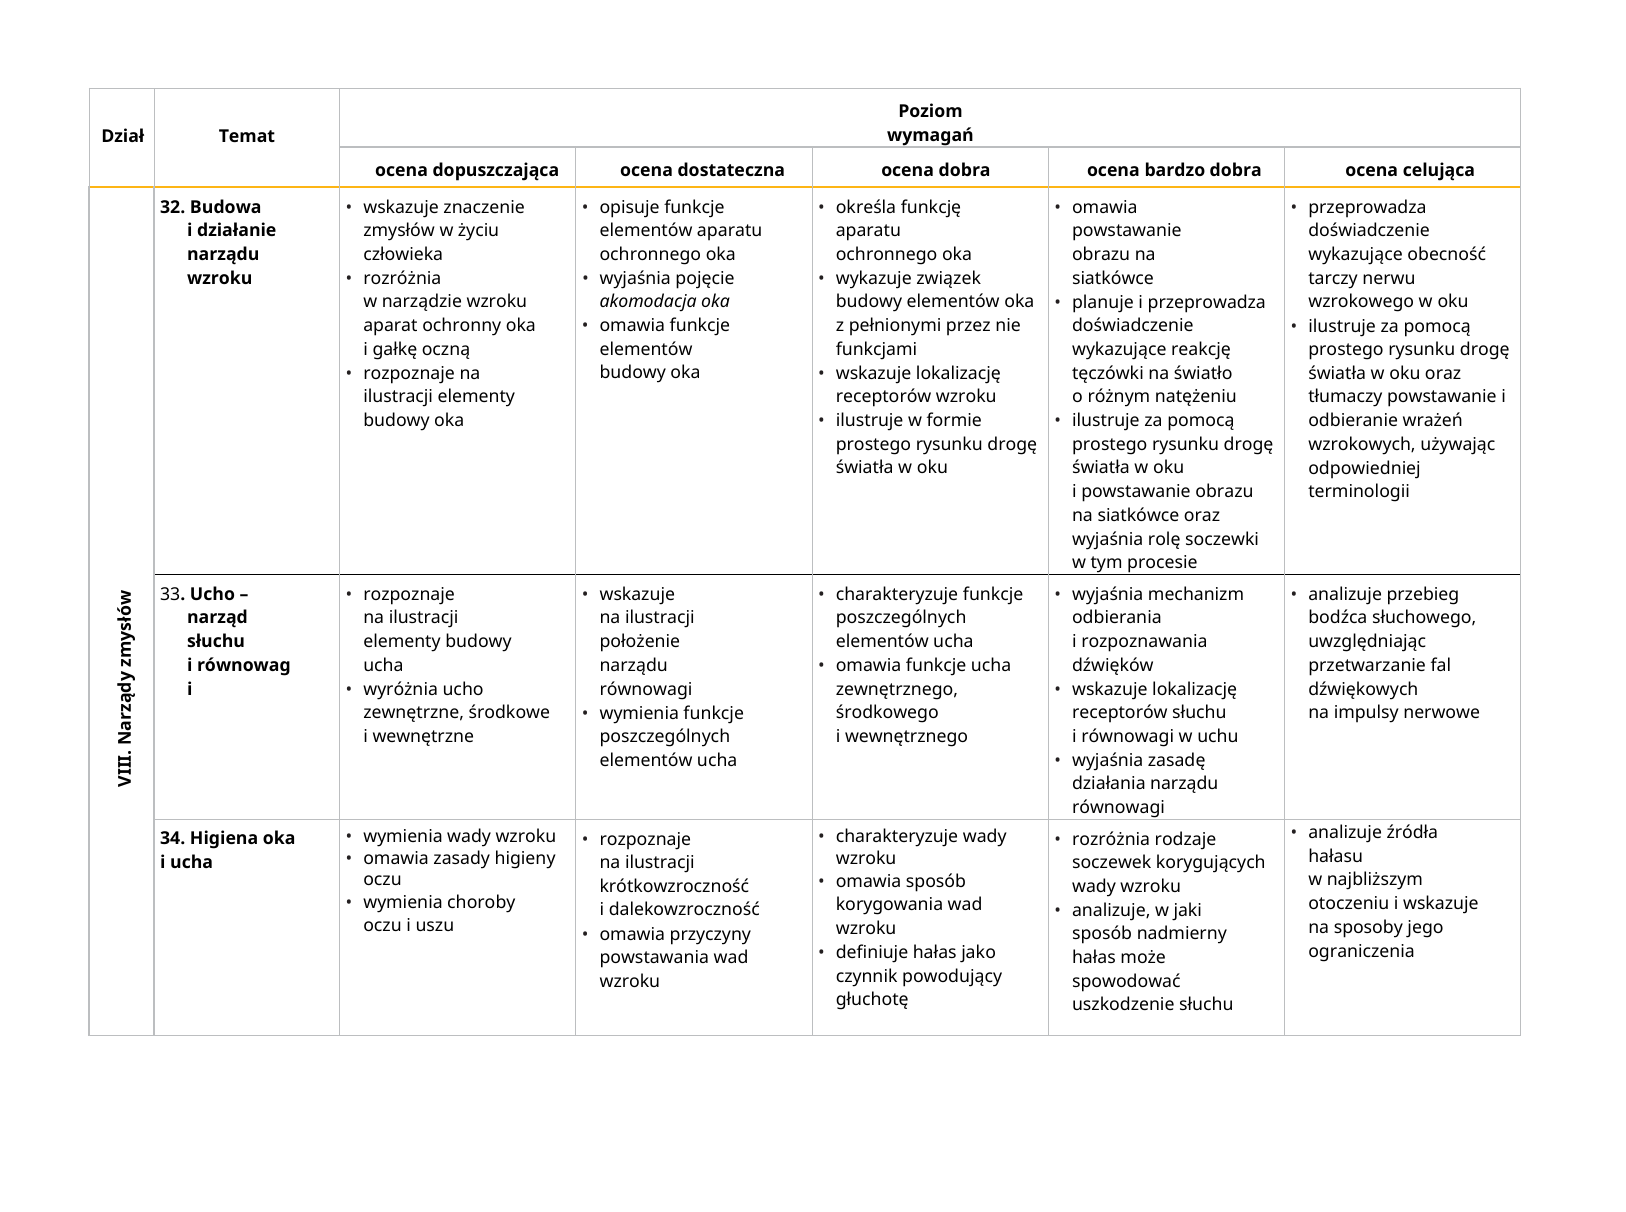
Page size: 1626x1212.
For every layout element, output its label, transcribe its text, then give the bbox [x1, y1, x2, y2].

table_cell wskazuje na ilustracji położenie narządu równowagi wymienia funkcje poszczególnych elementów ucha [576, 575, 812, 819]
table_header Temat [155, 89, 339, 186]
table_cell analizuje źródła hałasu w najbliższym otoczeniu i wskazuje na sposoby jego ograniczenia [1285, 820, 1520, 1035]
table_cell 34. Higiena oka i ucha [155, 820, 339, 1035]
table_cell analizuje przebieg bodźca słuchowego, uwzględniając przetwarzanie fal dźwiękowych na impulsy nerwowe [1285, 575, 1520, 819]
table_cell przeprowadza doświadczenie wykazujące obecność tarczy nerwu wzrokowego w oku ilustruje za pomocą prostego rysunku drogę światła w oku oraz tłumaczy powstawanie i odbieranie wrażeń wzrokowych, używając odpowiedniej terminologii [1285, 188, 1520, 574]
table_cell wskazuje znaczenie zmysłów w życiu człowieka rozróżnia w narządzie wzroku aparat ochronny oka i gałkę oczną rozpoznaje na ilustracji elementy budowy oka [340, 188, 575, 574]
table_cell charakteryzuje wady wzroku omawia sposób korygowania wad wzroku definiuje hałas jako czynnik powodujący głuchotę [813, 820, 1048, 1035]
table_header Dział [90, 89, 154, 186]
table_cell VIII. Narządy zmysłów [90, 188, 153, 1035]
table_cell wymienia wady wzroku omawia zasady higieny oczu wymienia choroby oczu i uszu [340, 820, 575, 1035]
table_cell omawia powstawanie obrazu na siatkówce planuje i przeprowadza doświadczenie wykazujące reakcję tęczówki na światło o różnym natężeniu ilustruje za pomocą prostego rysunku drogę światła w oku i powstawanie obrazu na siatkówce oraz wyjaśnia rolę soczewki w tym procesie [1049, 188, 1284, 574]
table_cell charakteryzuje funkcje poszczególnych elementów ucha omawia funkcje ucha zewnętrznego, środkowego i wewnętrznego [813, 575, 1048, 819]
table_cell ocena dobra [813, 148, 1048, 186]
table_cell opisuje funkcje elementów aparatu ochronnego oka wyjaśnia pojęcie akomodacja oka omawia funkcje elementów budowy oka [576, 188, 812, 574]
table_cell rozpoznaje na ilustracji elementy budowy ucha wyróżnia ucho zewnętrzne, środkowe i wewnętrzne [340, 575, 575, 819]
table_cell ocena bardzo dobra [1049, 148, 1284, 186]
table_cell ocena dostateczna [576, 148, 812, 186]
table_cell ocena dopuszczająca [340, 148, 575, 186]
table_cell ocena celująca [1285, 148, 1520, 186]
table_header Poziom wymagań [340, 89, 1520, 146]
table_cell rozróżnia rodzaje soczewek korygujących wady wzroku analizuje, w jaki sposób nadmierny hałas może spowodować uszkodzenie słuchu [1049, 820, 1284, 1035]
table_cell 32. Budowa i działanie narządu wzroku [155, 188, 339, 574]
table_cell 33. Ucho – narząd słuchu i równowagi [155, 575, 339, 819]
table_cell określa funkcję aparatu ochronnego oka wykazuje związek budowy elementów oka z pełnionymi przez nie funkcjami wskazuje lokalizację receptorów wzroku ilustruje w formie prostego rysunku drogę światła w oku [813, 188, 1048, 574]
table_cell wyjaśnia mechanizm odbierania i rozpoznawania dźwięków wskazuje lokalizację receptorów słuchu i równowagi w uchu wyjaśnia zasadę działania narządu równowagi [1049, 575, 1284, 819]
table_cell rozpoznaje na ilustracji krótkowzroczność i dalekowzroczność omawia przyczyny powstawania wad wzroku [576, 820, 812, 1035]
